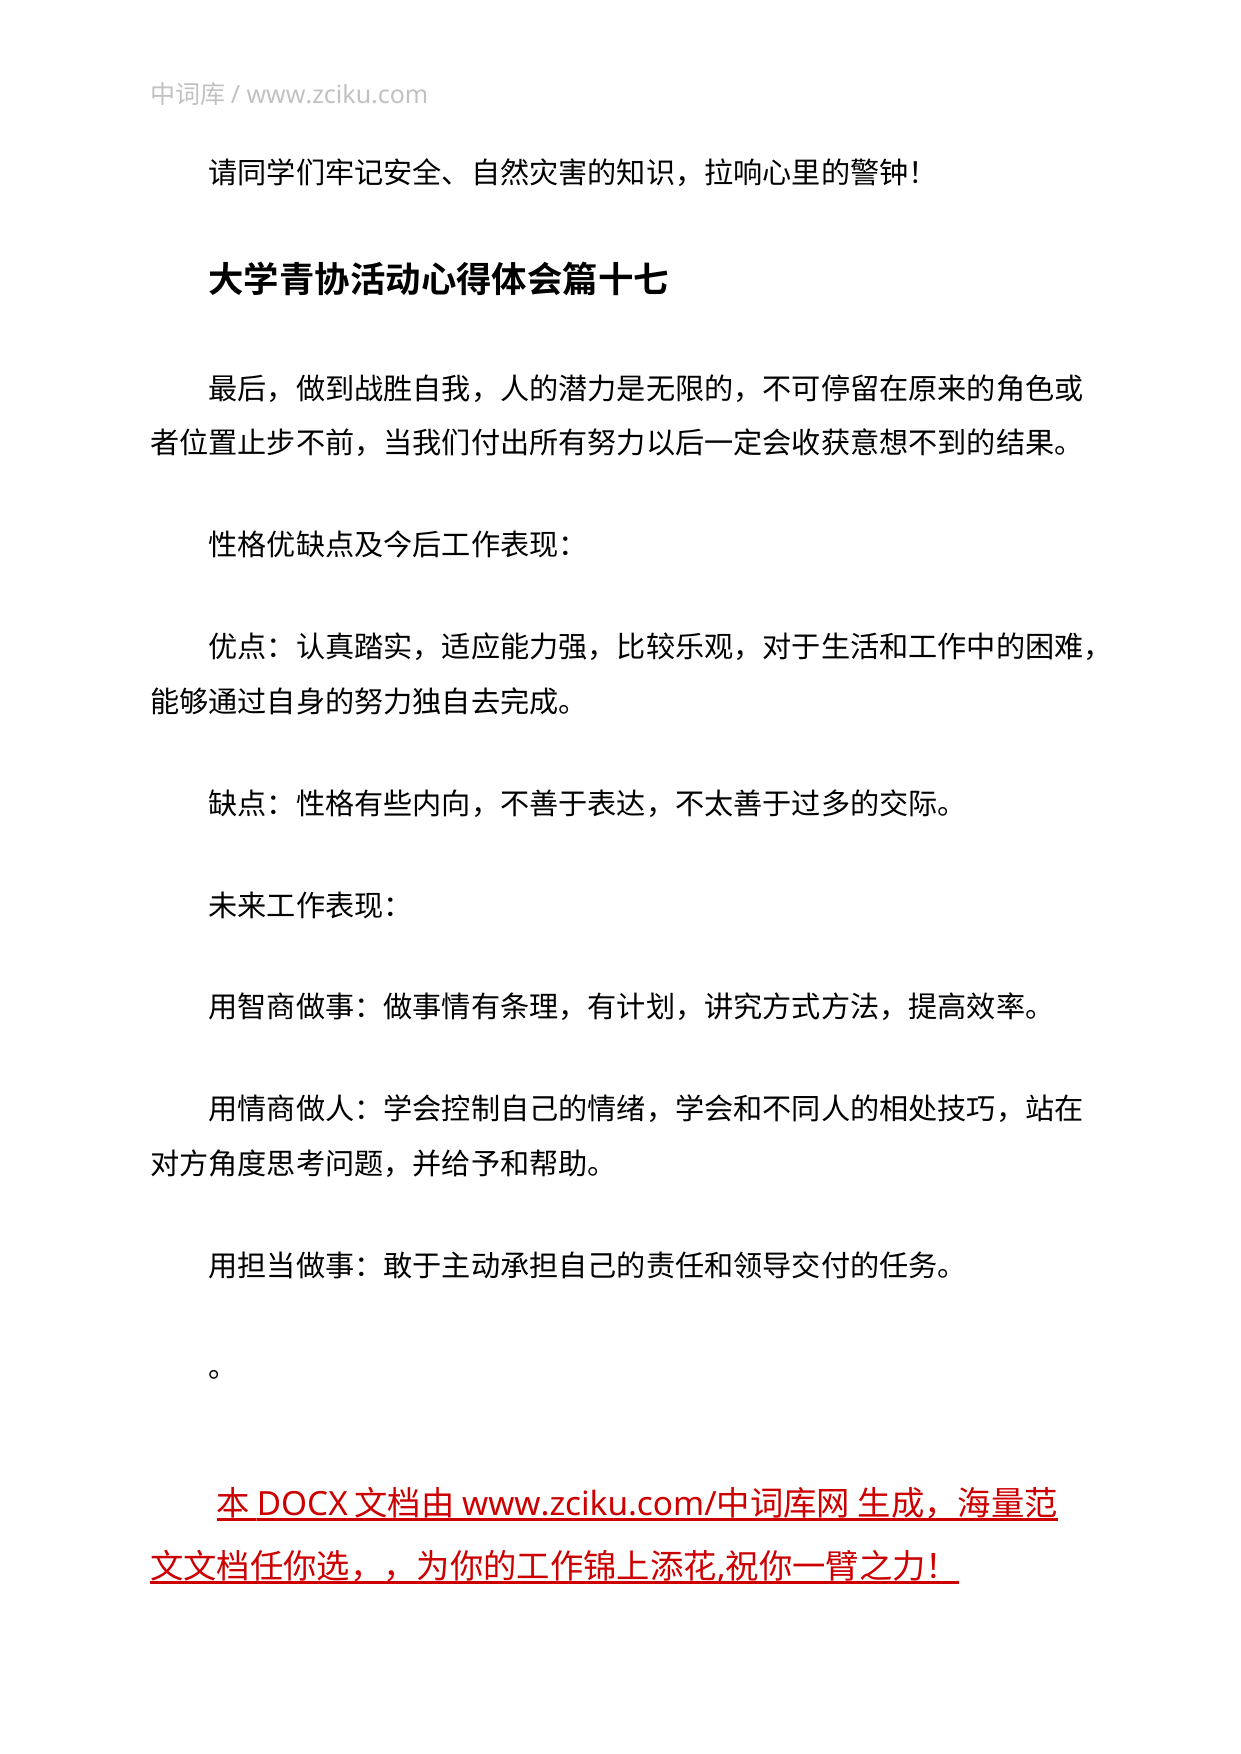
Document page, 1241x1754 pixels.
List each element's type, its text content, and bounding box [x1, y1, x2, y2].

text 未来工作表现： [150, 882, 1090, 924]
text 大学青协活动心得体会篇十七 [150, 252, 1090, 303]
text 本DOCX文档由 www.zciku.com/中词库网 生成，海量范文文档任你选，，为你的工作锦上添花,祝你一臂之力！ [150, 1477, 1090, 1588]
text 用智商做事：做事情有条理，有计划，讲究方式方法，提高效率。 [150, 984, 1090, 1026]
text 用担当做事：敢于主动承担自己的责任和领导交付的任务。 [150, 1242, 1090, 1284]
text 缺点：性格有些内向，不善于表达，不太善于过多的交际。 [150, 780, 1090, 823]
text 用情商做人：学会控制自己的情绪，学会和不同人的相处技巧，站在对方角度思考问题，并给予和帮助。 [150, 1086, 1090, 1183]
text 。 [150, 1344, 1090, 1386]
text 性格优缺点及今后工作表现： [150, 522, 1090, 564]
text 请同学们牢记安全、自然灾害的知识，拉响心里的警钟！ [150, 150, 1090, 192]
text 优点：认真踏实，适应能力强，比较乐观，对于生活和工作中的困难，能够通过自身的努力独自去完成。 [150, 624, 1090, 721]
text 最后，做到战胜自我，人的潜力是无限的，不可停留在原来的角色或者位置止步不前，当我们付出所有努力以后一定会收获意想不到的结果。 [150, 365, 1090, 462]
